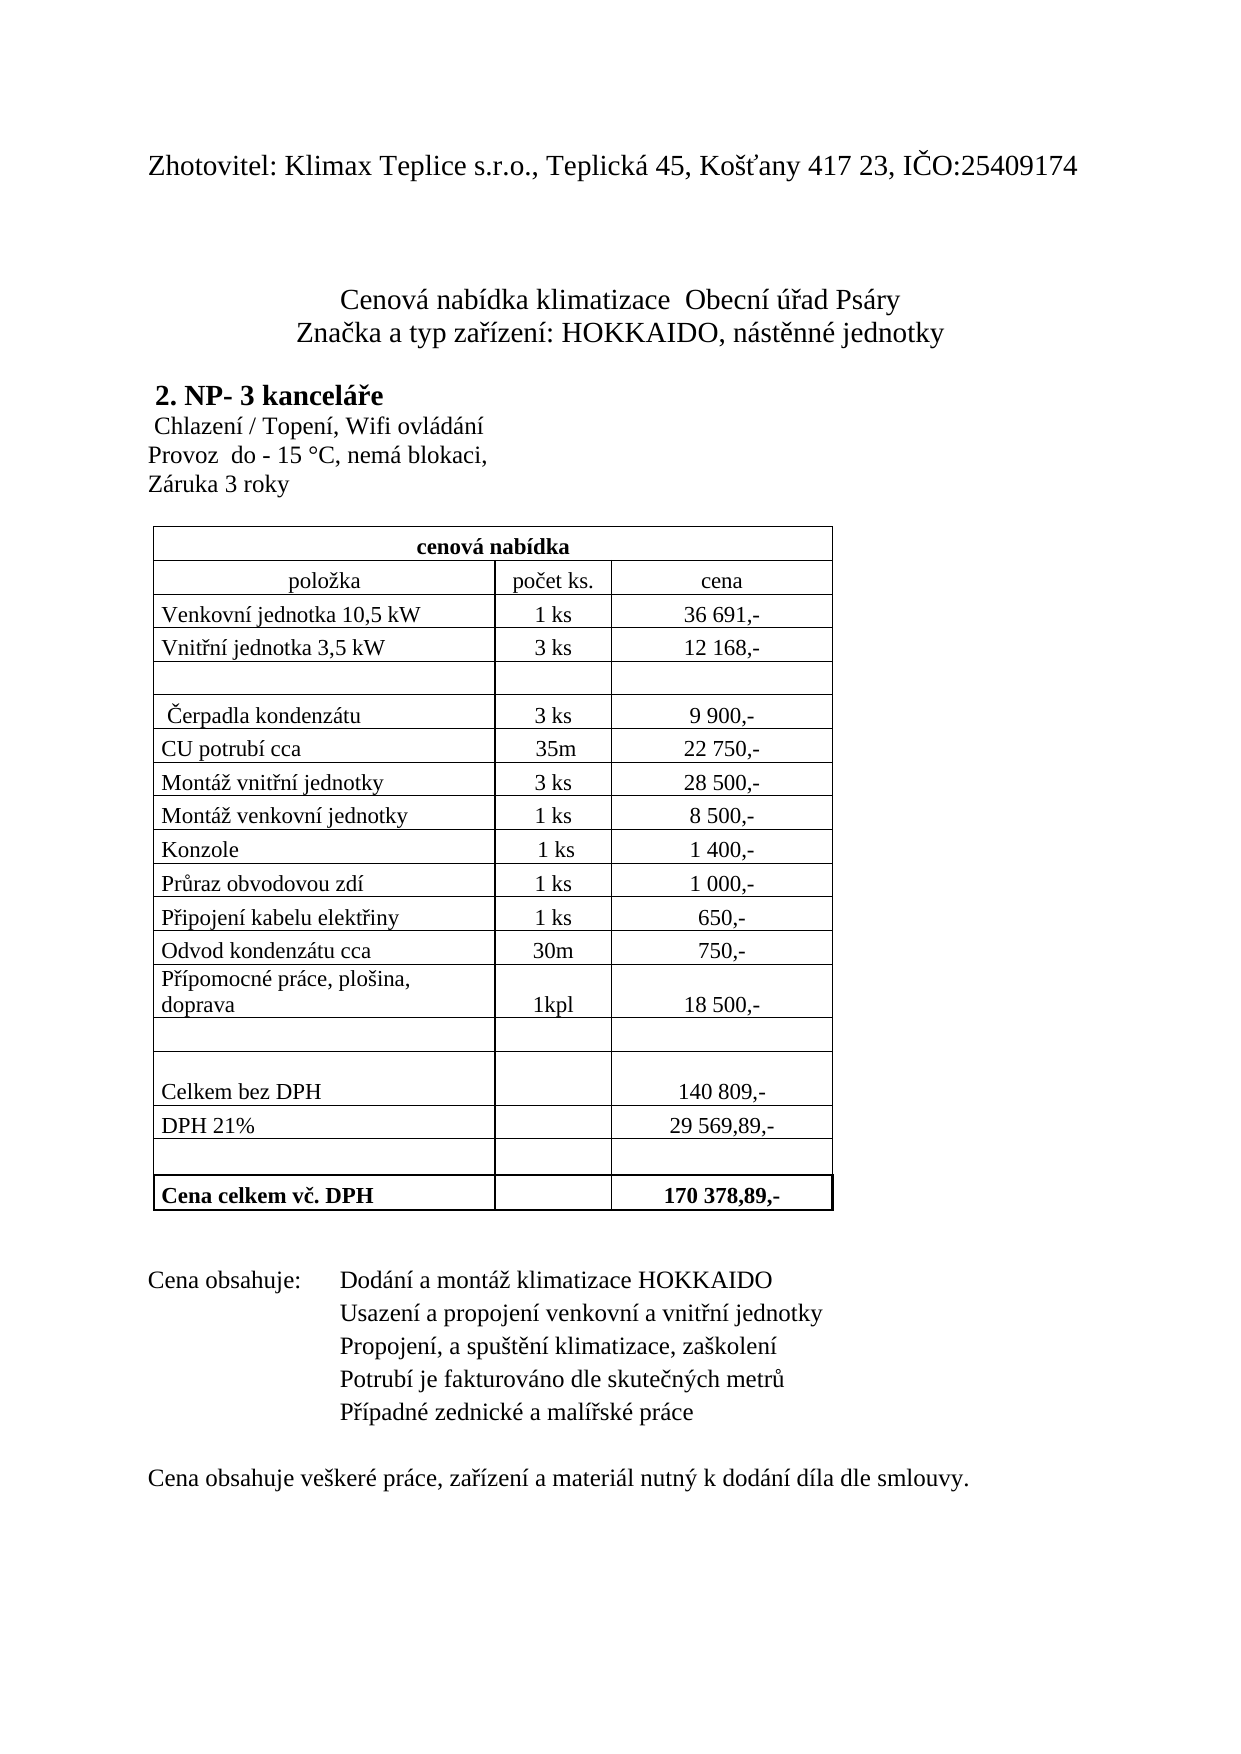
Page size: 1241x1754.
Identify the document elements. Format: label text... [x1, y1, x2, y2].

text 2. NP- 3 kanceláře [148, 378, 1093, 411]
text Provoz do - 15 °C, nemá blokaci, [148, 440, 1093, 469]
table_cell [496, 1018, 611, 1051]
table_cell 35m [496, 729, 611, 762]
text Případné zednické a malířské práce [148, 1397, 1093, 1426]
table_cell Odvod kondenzátu cca [154, 931, 494, 963]
table_cell 1 ks [496, 897, 611, 930]
text Usazení a propojení venkovní a vnitřní jednotky [148, 1298, 1093, 1327]
table_cell [154, 1018, 494, 1051]
table_cell 1 ks [496, 830, 611, 863]
table_cell položka [154, 561, 494, 593]
table_cell 36 691,- [612, 595, 832, 627]
table_cell 3 ks [496, 628, 611, 661]
table_cell 170 378,89,- [612, 1176, 831, 1209]
table_cell Venkovní jednotka 10,5 kW [154, 595, 494, 627]
table_cell CU potrubí cca [154, 729, 494, 762]
table_cell 12 168,- [612, 628, 832, 661]
table_cell 650,- [612, 897, 832, 930]
table_cell [496, 662, 611, 694]
table_cell 29 569,89,- [612, 1106, 832, 1138]
table_cell DPH 21% [154, 1106, 494, 1138]
table_cell Celkem bez DPH [154, 1052, 494, 1105]
table_cell Vnitřní jednotka 3,5 kW [154, 628, 494, 661]
table_cell 1 ks [496, 864, 611, 896]
table_cell 3 ks [496, 763, 611, 795]
text Cena obsahuje veškeré práce, zařízení a materiál nutný k dodání díla dle smlouvy. [148, 1463, 1093, 1492]
table_header cenová nabídka [154, 527, 832, 560]
text Cenová nabídka klimatizace Obecní úřad Psáry [148, 282, 1093, 315]
table_cell 750,- [612, 931, 832, 963]
table_cell [154, 662, 494, 694]
table_cell 18 500,- [612, 965, 832, 1017]
table_cell 1 ks [496, 796, 611, 829]
table_cell 1 000,- [612, 864, 832, 896]
table_cell [154, 1139, 494, 1174]
text Záruka 3 roky [148, 469, 1093, 497]
text Propojení, a spuštění klimatizace, zaškolení [148, 1331, 1093, 1360]
text Značka a typ zařízení: HOKKAIDO, nástěnné jednotky [148, 315, 1093, 349]
text Cena obsahuje: Dodání a montáž klimatizace HOKKAIDO [148, 1265, 1093, 1294]
table_cell Připojení kabelu elektřiny [154, 897, 494, 930]
table_cell počet ks. [496, 561, 611, 593]
table_cell Konzole [154, 830, 494, 863]
table_cell 140 809,- [612, 1052, 832, 1105]
text Zhotovitel: Klimax Teplice s.r.o., Teplická 45, Košťany 417 23, IČO:25409174 [148, 148, 1093, 181]
table_cell 1kpl [496, 965, 611, 1017]
table_cell [612, 662, 832, 694]
table_cell [496, 1176, 611, 1209]
table_cell 1 ks [496, 595, 611, 627]
table_cell 22 750,- [612, 729, 832, 762]
table_cell [496, 1106, 611, 1138]
table_cell [612, 1139, 832, 1174]
table_cell [612, 1018, 832, 1051]
table_cell 1 400,- [612, 830, 832, 863]
table_cell Cena celkem vč. DPH [155, 1176, 494, 1209]
table_cell Montáž vnitřní jednotky [154, 763, 494, 795]
table_cell 3 ks [496, 695, 611, 728]
text Chlazení / Topení, Wifi ovládání [148, 411, 1093, 440]
table_cell 8 500,- [612, 796, 832, 829]
table_cell Přípomocné práce, plošina, doprava [154, 965, 494, 1017]
table_cell Průraz obvodovou zdí [154, 864, 494, 896]
table_cell 30m [496, 931, 611, 963]
table_cell Čerpadla kondenzátu [154, 695, 494, 728]
text Potrubí je fakturováno dle skutečných metrů [148, 1364, 1093, 1393]
table_cell [496, 1139, 611, 1174]
table_cell 28 500,- [612, 763, 832, 795]
table_cell 9 900,- [612, 695, 832, 728]
table_cell [496, 1052, 611, 1105]
table_cell Montáž venkovní jednotky [154, 796, 494, 829]
table_cell cena [612, 561, 832, 593]
